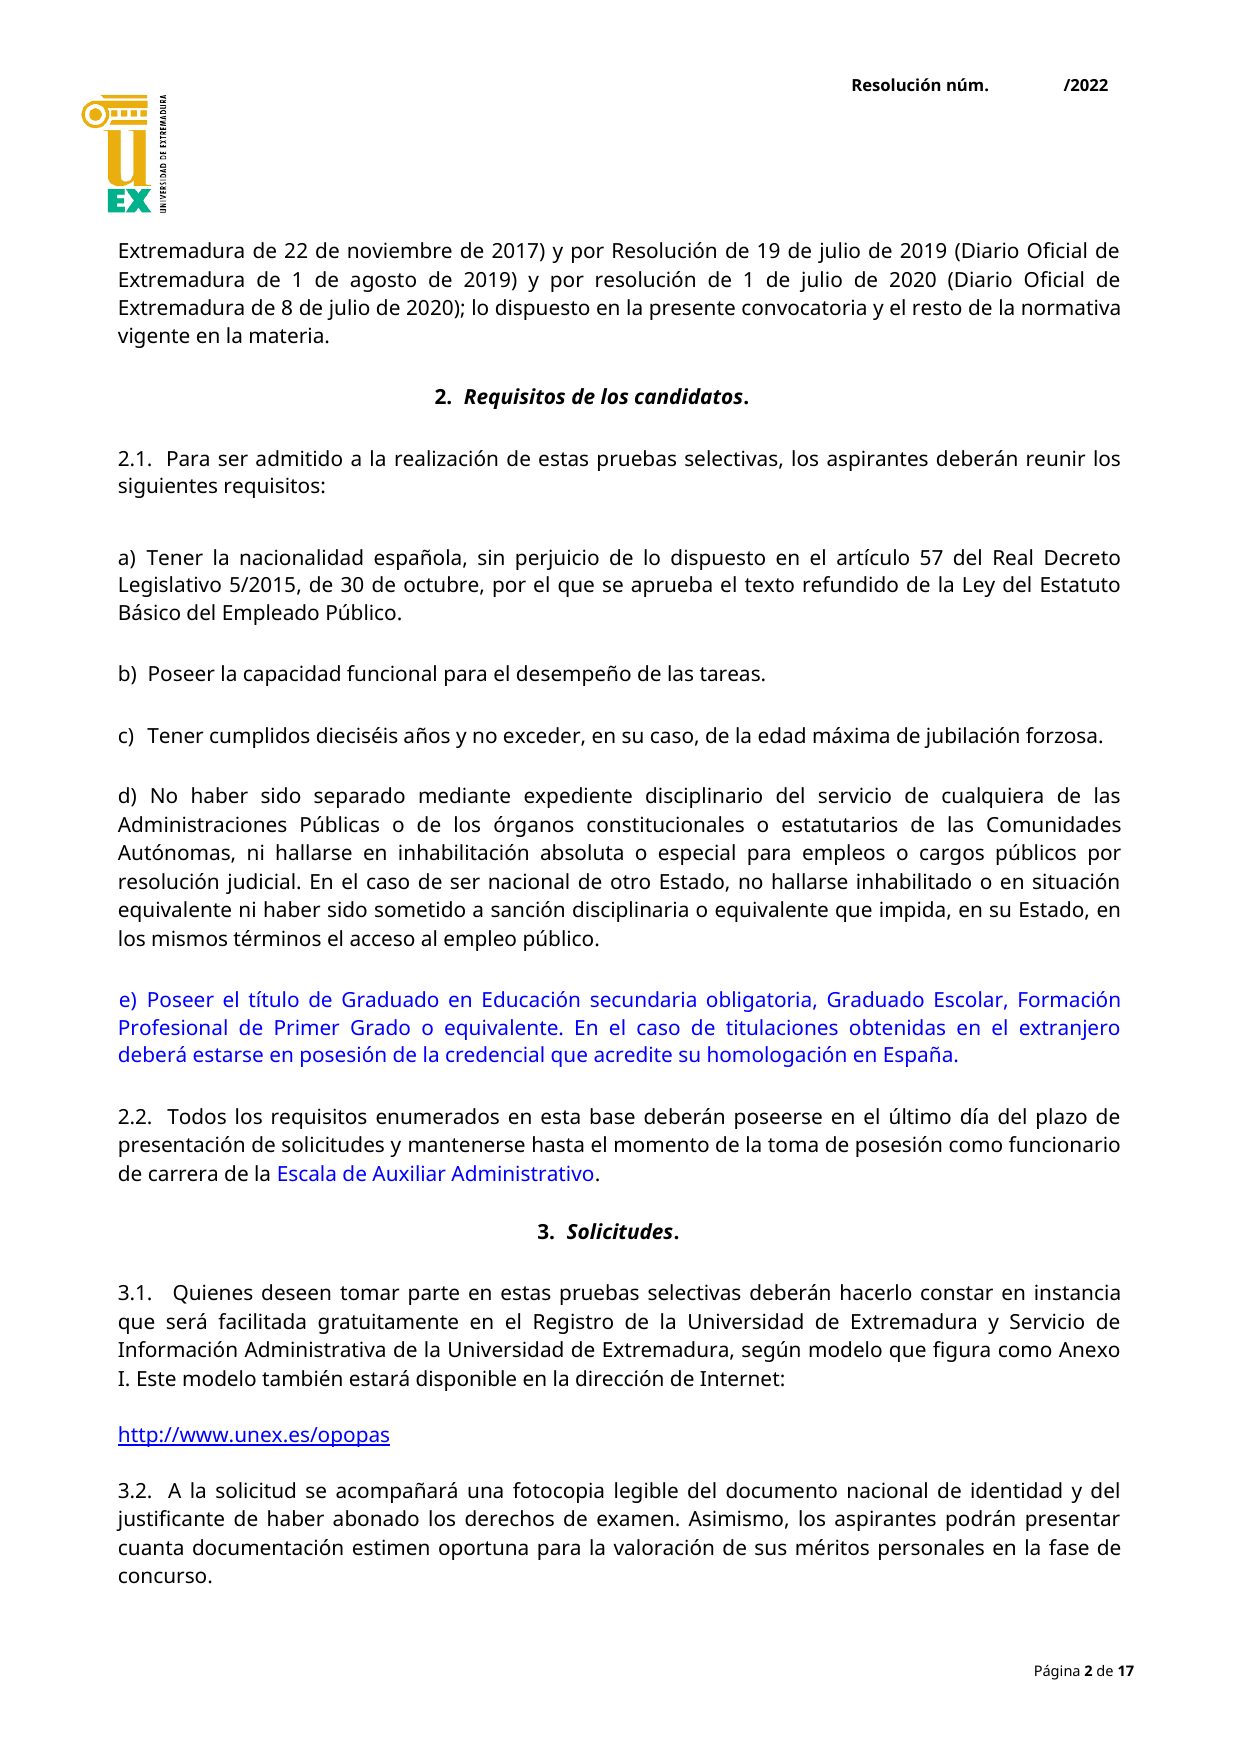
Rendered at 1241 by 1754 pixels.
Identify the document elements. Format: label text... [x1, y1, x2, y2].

subtitle Solicitudes. [537, 1217, 1134, 1245]
list Quienes deseen tomar parte en estas pruebas selectivas deberán hacerlo constar en instancia que será facilitada gratuitamente en el Registro de la Universidad de Extremadura y Servicio de Información Administrativa de la Universidad de Extremadura, según modelo que figura como Anexo I. Este modelo también estará disponible en la dirección de Internet: [118, 1278, 1122, 1392]
list Para ser admitido a la realización de estas pruebas selectivas, los aspirantes deberán reunir los siguientes requisitos: [118, 444, 1122, 500]
subtitle Requisitos de los candidatos. [434, 382, 1134, 411]
list Tener la nacionalidad española, sin perjuicio de lo dispuesto en el artículo 57 del Real Decreto Legislativo 5/2015, de 30 de octubre, por el que se aprueba el texto refundido de la Ley del Estatuto Básico del Empleado Público. [118, 543, 1122, 627]
list Poseer el título de Graduado en Educación secundaria obligatoria, Graduado Escolar, Formación Profesional de Primer Grado o equivalente. En el caso de titulaciones obtenidas en el extranjero deberá estarse en posesión de la credencial que acredite su homologación en España. [118, 985, 1122, 1069]
picture [81, 94, 167, 213]
list Todos los requisitos enumerados en esta base deberán poseerse en el último día del plazo de presentación de solicitudes y mantenerse hasta el momento de la toma de posesión como funcionario de carrera de la Escala de Auxiliar Administrativo. [118, 1102, 1122, 1187]
list No haber sido separado mediante expediente disciplinario del servicio de cualquiera de las Administraciones Públicas o de los órganos constitucionales o estatutarios de las Comunidades Autónomas, ni hallarse en inhabilitación absoluta o especial para empleos o cargos públicos por resolución judicial. En el caso de ser nacional de otro Estado, no hallarse inhabilitado o en situación equivalente ni haber sido sometido a sanción disciplinaria o equivalente que impida, en su Estado, en los mismos términos el acceso al empleo público. [118, 782, 1122, 952]
list Tener cumplidos dieciséis años y no exceder, en su caso, de la edad máxima de jubilación forzosa. [118, 721, 1122, 749]
list A la solicitud se acompañará una fotocopia legible del documento nacional de identidad y del justificante de haber abonado los derechos de examen. Asimismo, los aspirantes podrán presentar cuanta documentación estimen oportuna para la valoración de sus méritos personales en la fase de concurso. [118, 1476, 1122, 1589]
text http://www.unex.es/opopas [118, 1420, 1134, 1449]
list Poseer la capacidad funcional para el desempeño de las tareas. [118, 659, 1134, 688]
